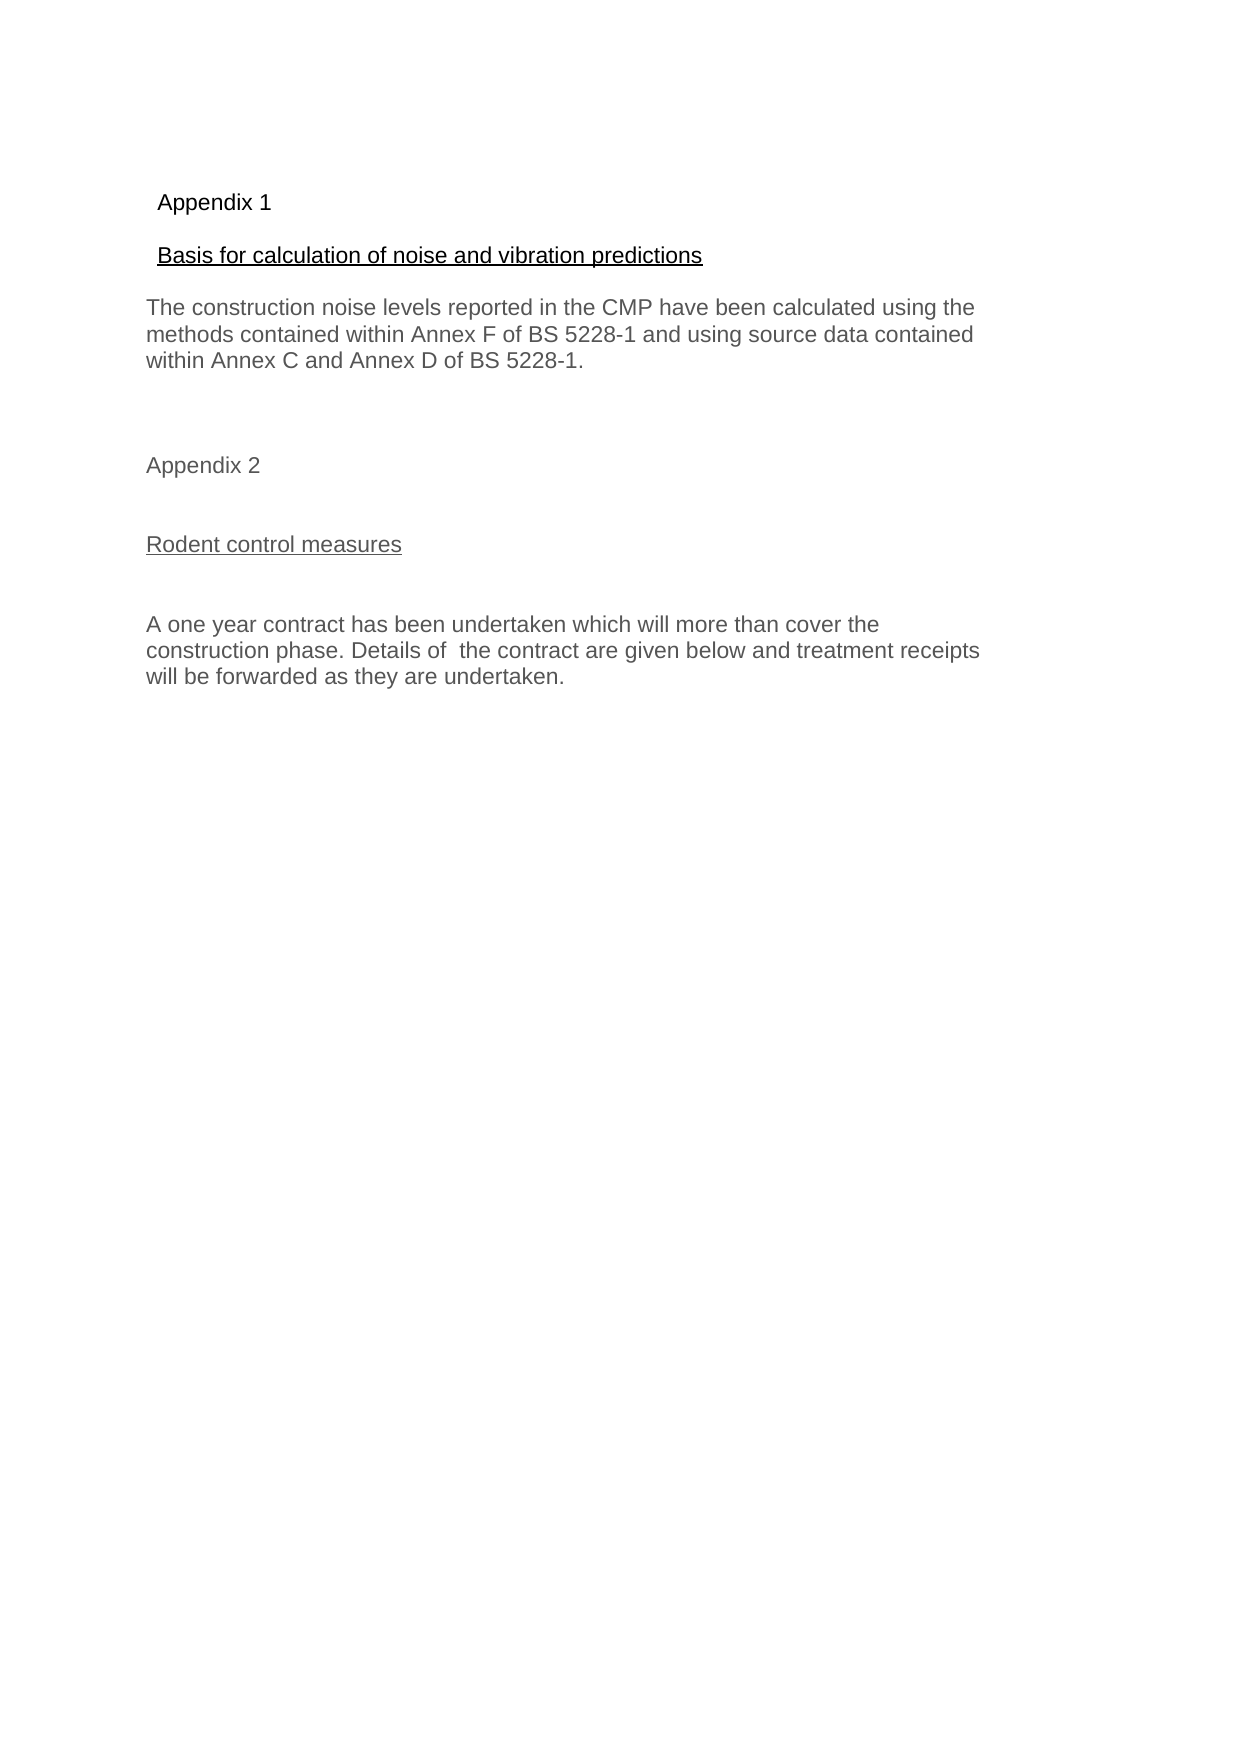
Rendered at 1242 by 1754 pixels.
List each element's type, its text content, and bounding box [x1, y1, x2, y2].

text A one year contract has been undertaken which will more than cover the construction phase. Details of the contract are given below and treatment receipts will be forwarded as they are undertaken. [146, 611, 1005, 689]
text Rodent control measures [146, 531, 1005, 558]
text The construction noise levels reported in the CMP have been calculated using the methods contained within Annex F of BS 5228-1 and using source data contained within Annex C and Annex D of BS 5228-1. [146, 294, 1005, 373]
text Appendix 1 [157, 189, 1005, 215]
text Basis for calculation of noise and vibration predictions [157, 242, 1005, 268]
text Appendix 2 [146, 452, 1005, 479]
